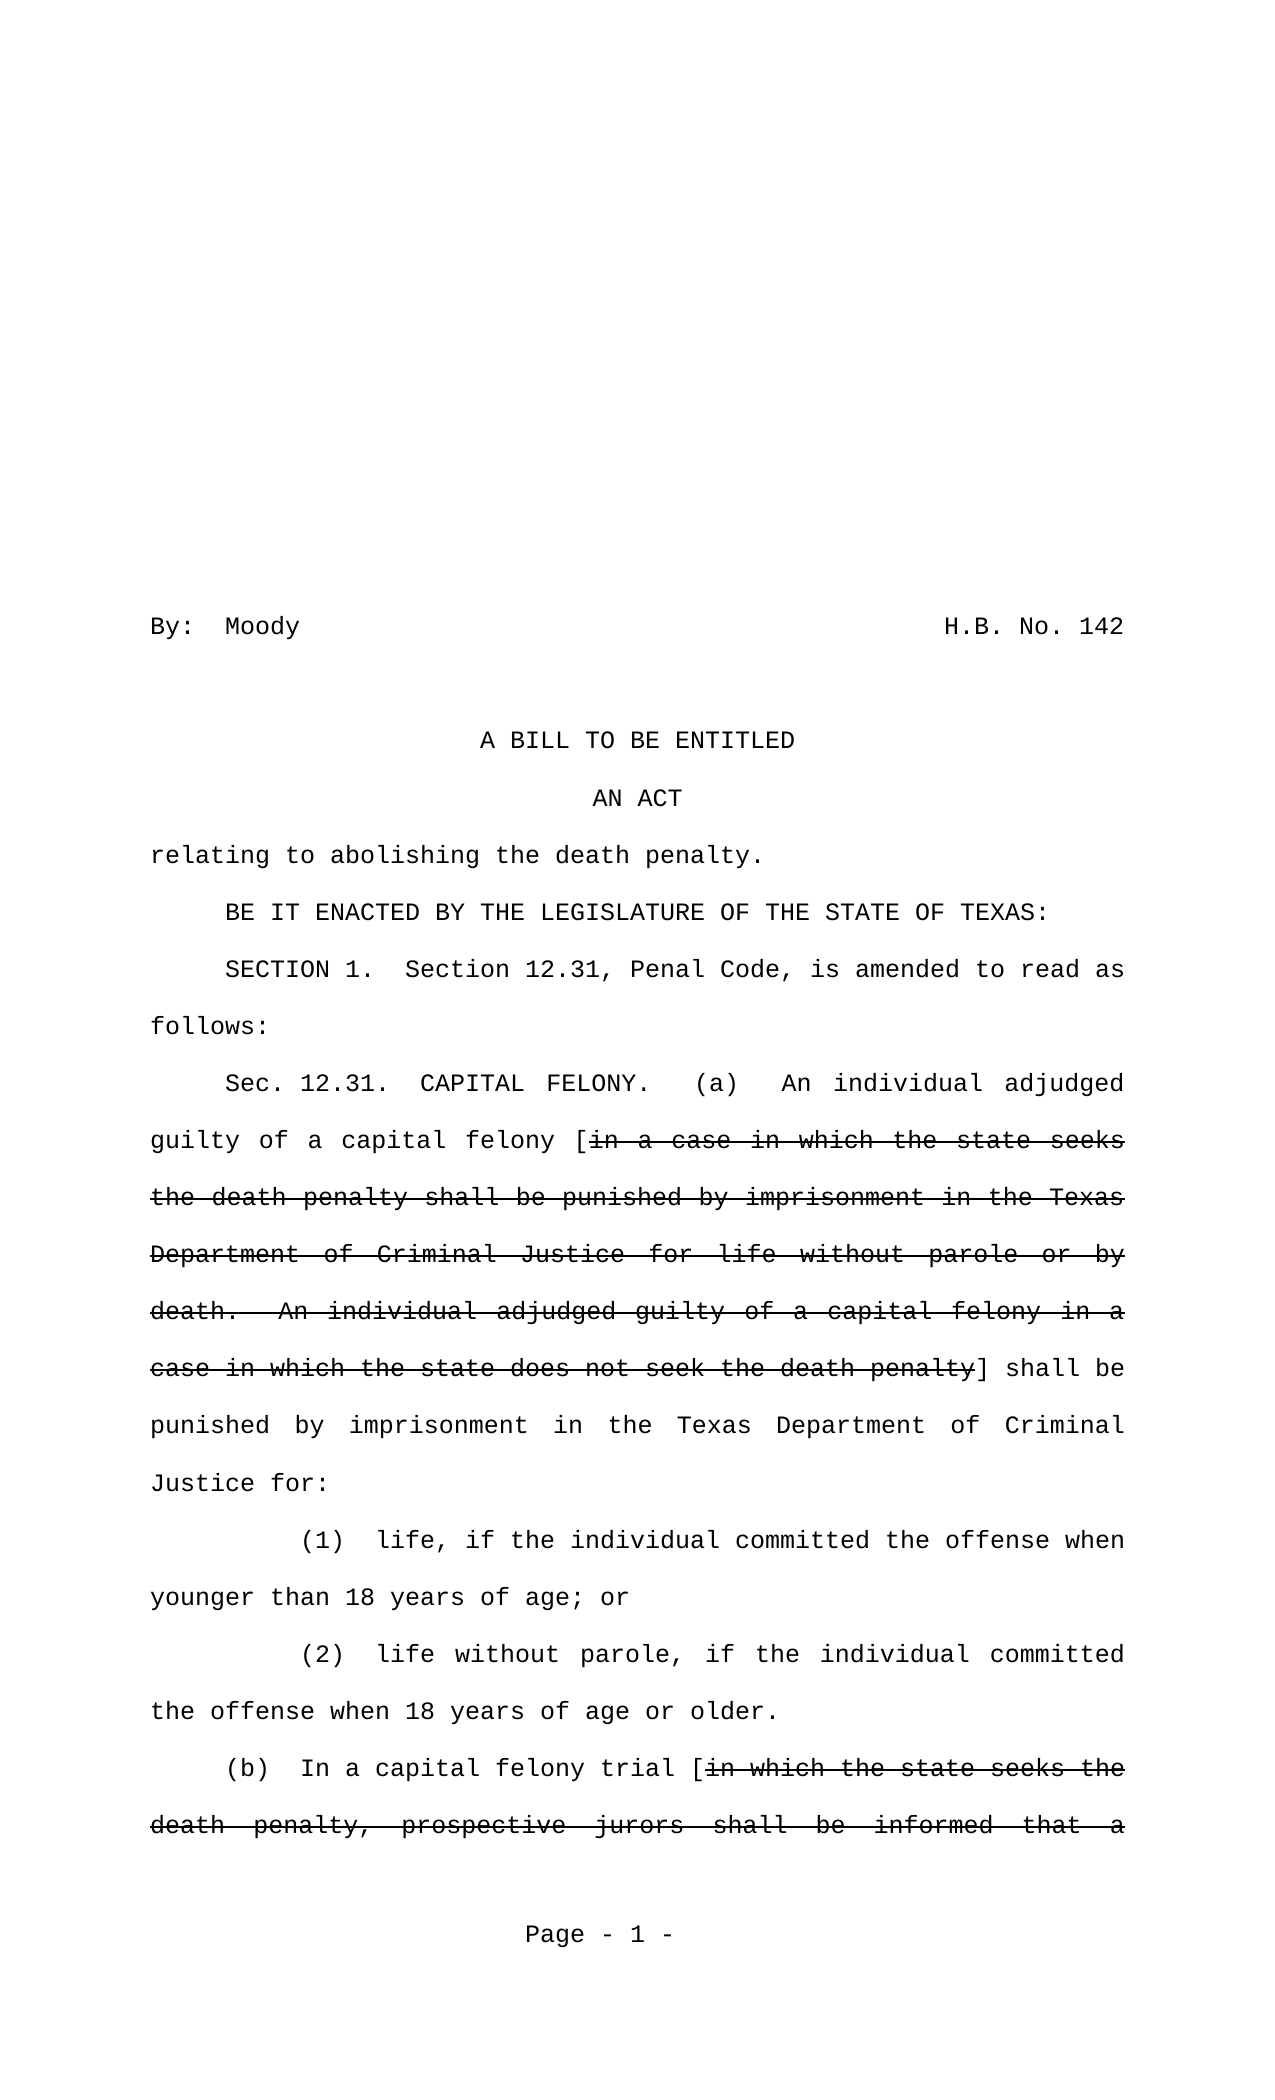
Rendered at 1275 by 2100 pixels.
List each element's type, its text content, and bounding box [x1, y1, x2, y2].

text Sec. 12.31. CAPITAL FELONY. (a) An individual adjudged guilty of a capital felony [in a case in which the state seeks the death penalty shall be punished by imprisonment in the Texas Department of Criminal Justice for life without parole or by death. An individual adjudged guilty of a capital felony in a case in which the state does not seek the death penalty] shall be punished by imprisonment in the Texas Department of Criminal Justice for: [150, 1314, 1125, 1498]
text AN ACT [150, 785, 1125, 813]
text relating to abolishing the death penalty. [150, 842, 1125, 871]
text (2) life without parole, if the individual committed the offense when 18 years of age or older. [150, 1641, 1125, 1727]
text (1) life, if the individual committed the offense when younger than 18 years of age; or [150, 1527, 1125, 1613]
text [150, 1828, 1125, 1841]
text BE IT ENACTED BY THE LEGISLATURE OF THE STATE OF TEXAS: [150, 899, 1125, 928]
text A BILL TO BE ENTITLED [150, 728, 1125, 756]
text By: Moody H.B. No. 142 [150, 614, 1125, 642]
text Sec. 12.31. CAPITAL FELONY. (a) An individual adjudged guilty of a capital felony [in a case in which the state seeks the death penalty shall be punished by imprisonment in the Texas Department of Criminal Justice for life without parole or by death. An individual adjudged guilty of a capital felony in a case in which the state does not seek the death penalty] shall be punished by imprisonment in the Texas Department of Criminal Justice for: [150, 1257, 1125, 1312]
text SECTION 1. Section 12.31, Penal Code, is amended to read as follows: [150, 956, 1125, 1042]
text Sec. 12.31. CAPITAL FELONY. (a) An individual adjudged guilty of a capital felony [in a case in which the state seeks the death penalty shall be punished by imprisonment in the Texas Department of Criminal Justice for life without parole or by death. An individual adjudged guilty of a capital felony in a case in which the state does not seek the death penalty] shall be punished by imprisonment in the Texas Department of Criminal Justice for: [150, 1200, 1125, 1255]
text Sec. 12.31. CAPITAL FELONY. (a) An individual adjudged guilty of a capital felony [in a case in which the state seeks the death penalty shall be punished by imprisonment in the Texas Department of Criminal Justice for life without parole or by death. An individual adjudged guilty of a capital felony in a case in which the state does not seek the death penalty] shall be punished by imprisonment in the Texas Department of Criminal Justice for: [150, 1070, 1125, 1198]
